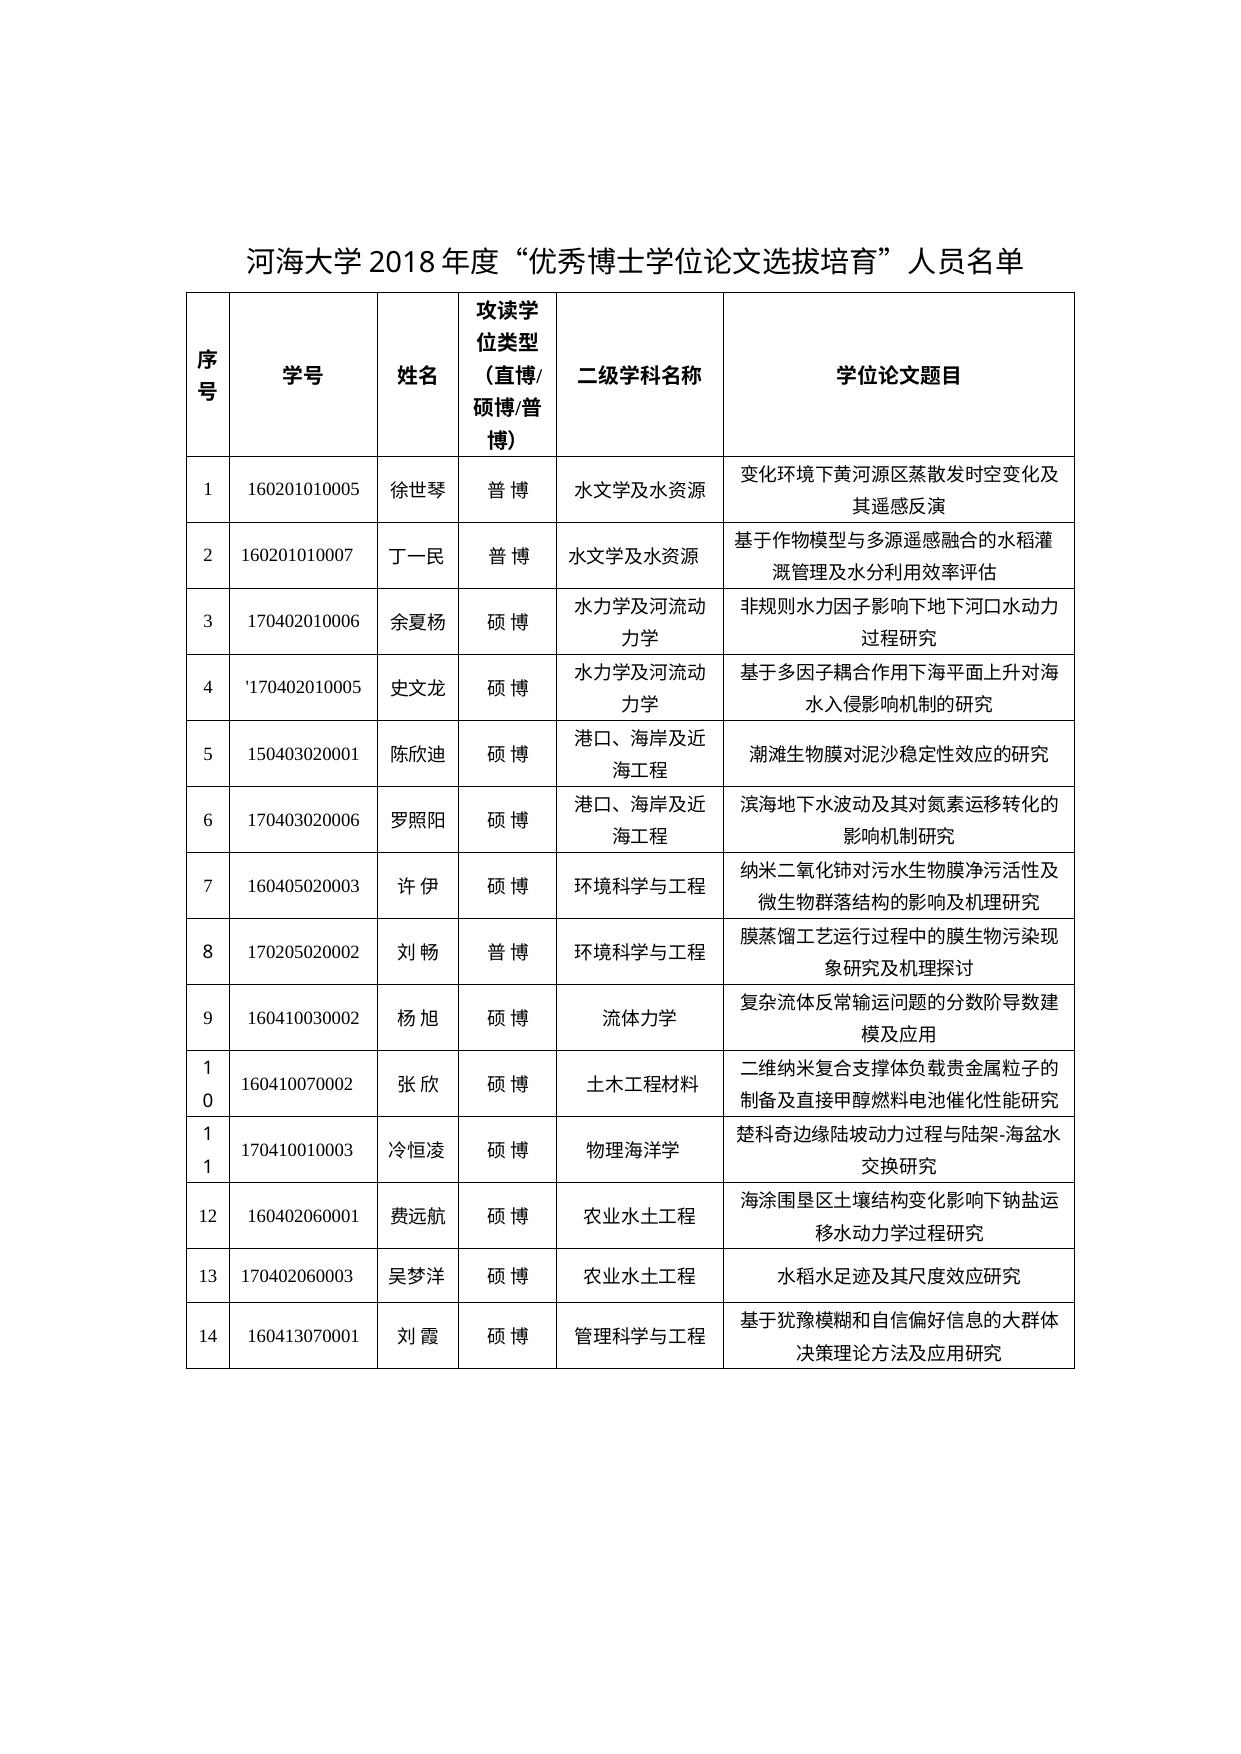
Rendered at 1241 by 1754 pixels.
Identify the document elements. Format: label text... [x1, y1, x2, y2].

table_header 学位论文题目 [724, 293, 1074, 456]
table_cell 水力学及河流动力学 [557, 589, 723, 654]
table_cell 史文龙 [378, 655, 458, 720]
table_cell 刘 霞 [378, 1303, 458, 1368]
table_cell 硕 博 [459, 1183, 556, 1248]
table_cell 张 欣 [378, 1051, 458, 1116]
table_cell 硕 博 [459, 589, 556, 654]
table_cell 2 [187, 523, 229, 588]
table_cell 150403020001 [230, 721, 377, 786]
table_cell 海涂围垦区土壤结构变化影响下钠盐运移水动力学过程研究 [724, 1183, 1074, 1248]
table_cell 基于犹豫模糊和自信偏好信息的大群体决策理论方法及应用研究 [724, 1303, 1074, 1368]
table_cell 丁一民 [378, 523, 458, 588]
table_cell 基于多因子耦合作用下海平面上升对海水入侵影响机制的研究 [724, 655, 1074, 720]
table_cell 费远航 [378, 1183, 458, 1248]
table_cell 罗照阳 [378, 787, 458, 852]
table_cell 物理海洋学 [557, 1117, 723, 1182]
table_cell 土木工程材料 [557, 1051, 723, 1116]
table_cell 徐世琴 [378, 457, 458, 522]
table_header 二级学科名称 [557, 293, 723, 456]
table_cell 水稻水足迹及其尺度效应研究 [724, 1249, 1074, 1302]
table_cell 10 [187, 1051, 229, 1116]
table_cell 复杂流体反常输运问题的分数阶导数建模及应用 [724, 985, 1074, 1050]
table_cell 160410030002 [230, 985, 377, 1050]
table_cell 160201010005 [230, 457, 377, 522]
table_cell 13 [187, 1249, 229, 1302]
table_header 序号 [187, 293, 229, 456]
table_cell 硕 博 [459, 853, 556, 918]
table_cell 吴梦洋 [378, 1249, 458, 1302]
table_cell 楚科奇边缘陆坡动力过程与陆架-海盆水交换研究 [724, 1117, 1074, 1182]
table_cell 刘 畅 [378, 919, 458, 984]
table_cell 硕 博 [459, 1249, 556, 1302]
table_cell 1 [187, 457, 229, 522]
table_cell 变化环境下黄河源区蒸散发时空变化及其遥感反演 [724, 457, 1074, 522]
table_cell 12 [187, 1183, 229, 1248]
table_cell 硕 博 [459, 787, 556, 852]
table_cell 膜蒸馏工艺运行过程中的膜生物污染现象研究及机理探讨 [724, 919, 1074, 984]
table_cell 8 [187, 919, 229, 984]
table_cell 农业水土工程 [557, 1249, 723, 1302]
table_cell 硕 博 [459, 1051, 556, 1116]
table_cell 170402060003 [230, 1249, 377, 1302]
table_cell 14 [187, 1303, 229, 1368]
table_cell 环境科学与工程 [557, 919, 723, 984]
table_cell 非规则水力因子影响下地下河口水动力过程研究 [724, 589, 1074, 654]
table_cell 流体力学 [557, 985, 723, 1050]
table_cell 170402010006 [230, 589, 377, 654]
table_cell 水文学及水资源 [557, 457, 723, 522]
table_cell 管理科学与工程 [557, 1303, 723, 1368]
table_cell 港口、海岸及近海工程 [557, 721, 723, 786]
table_cell 余夏杨 [378, 589, 458, 654]
table_cell 170403020006 [230, 787, 377, 852]
table_cell 二维纳米复合支撑体负载贵金属粒子的制备及直接甲醇燃料电池催化性能研究 [724, 1051, 1074, 1116]
table_cell 3 [187, 589, 229, 654]
table_cell 160410070002 [230, 1051, 377, 1116]
table_cell 潮滩生物膜对泥沙稳定性效应的研究 [724, 721, 1074, 786]
table_cell 普 博 [459, 919, 556, 984]
table_cell 港口、海岸及近海工程 [557, 787, 723, 852]
table_cell 水力学及河流动力学 [557, 655, 723, 720]
table_cell 硕 博 [459, 655, 556, 720]
table_cell 硕 博 [459, 721, 556, 786]
table_cell 水文学及水资源 [557, 523, 723, 588]
table_cell 硕 博 [459, 1303, 556, 1368]
table_cell 杨 旭 [378, 985, 458, 1050]
table_cell 环境科学与工程 [557, 853, 723, 918]
table_cell 硕 博 [459, 985, 556, 1050]
table_header 姓名 [378, 293, 458, 456]
table_cell 5 [187, 721, 229, 786]
table_cell 160201010007 [230, 523, 377, 588]
table_header 学号 [230, 293, 377, 456]
table_cell 许 伊 [378, 853, 458, 918]
table_cell 11 [187, 1117, 229, 1182]
table_cell '170402010005 [230, 655, 377, 720]
table_cell 160405020003 [230, 853, 377, 918]
table_cell 滨海地下水波动及其对氮素运移转化的影响机制研究 [724, 787, 1074, 852]
table_cell 陈欣迪 [378, 721, 458, 786]
table_cell 160402060001 [230, 1183, 377, 1248]
table_cell 6 [187, 787, 229, 852]
table_cell 农业水土工程 [557, 1183, 723, 1248]
table_cell 冷恒凌 [378, 1117, 458, 1182]
table_cell 7 [187, 853, 229, 918]
text 河海大学2018年度“优秀博士学位论文选拔培育”人员名单 [246, 227, 1053, 292]
table_cell 硕 博 [459, 1117, 556, 1182]
table_cell 纳米二氧化铈对污水生物膜净污活性及微生物群落结构的影响及机理研究 [724, 853, 1074, 918]
table_header 攻读学位类型（直博/硕博/普博） [459, 293, 556, 456]
table_cell 基于作物模型与多源遥感融合的水稻灌溉管理及水分利用效率评估 [724, 523, 1074, 588]
table_cell 170205020002 [230, 919, 377, 984]
table_cell 普 博 [459, 523, 556, 588]
table_cell 普 博 [459, 457, 556, 522]
table_cell 160413070001 [230, 1303, 377, 1368]
table_cell 170410010003 [230, 1117, 377, 1182]
table_cell 4 [187, 655, 229, 720]
table_cell 9 [187, 985, 229, 1050]
